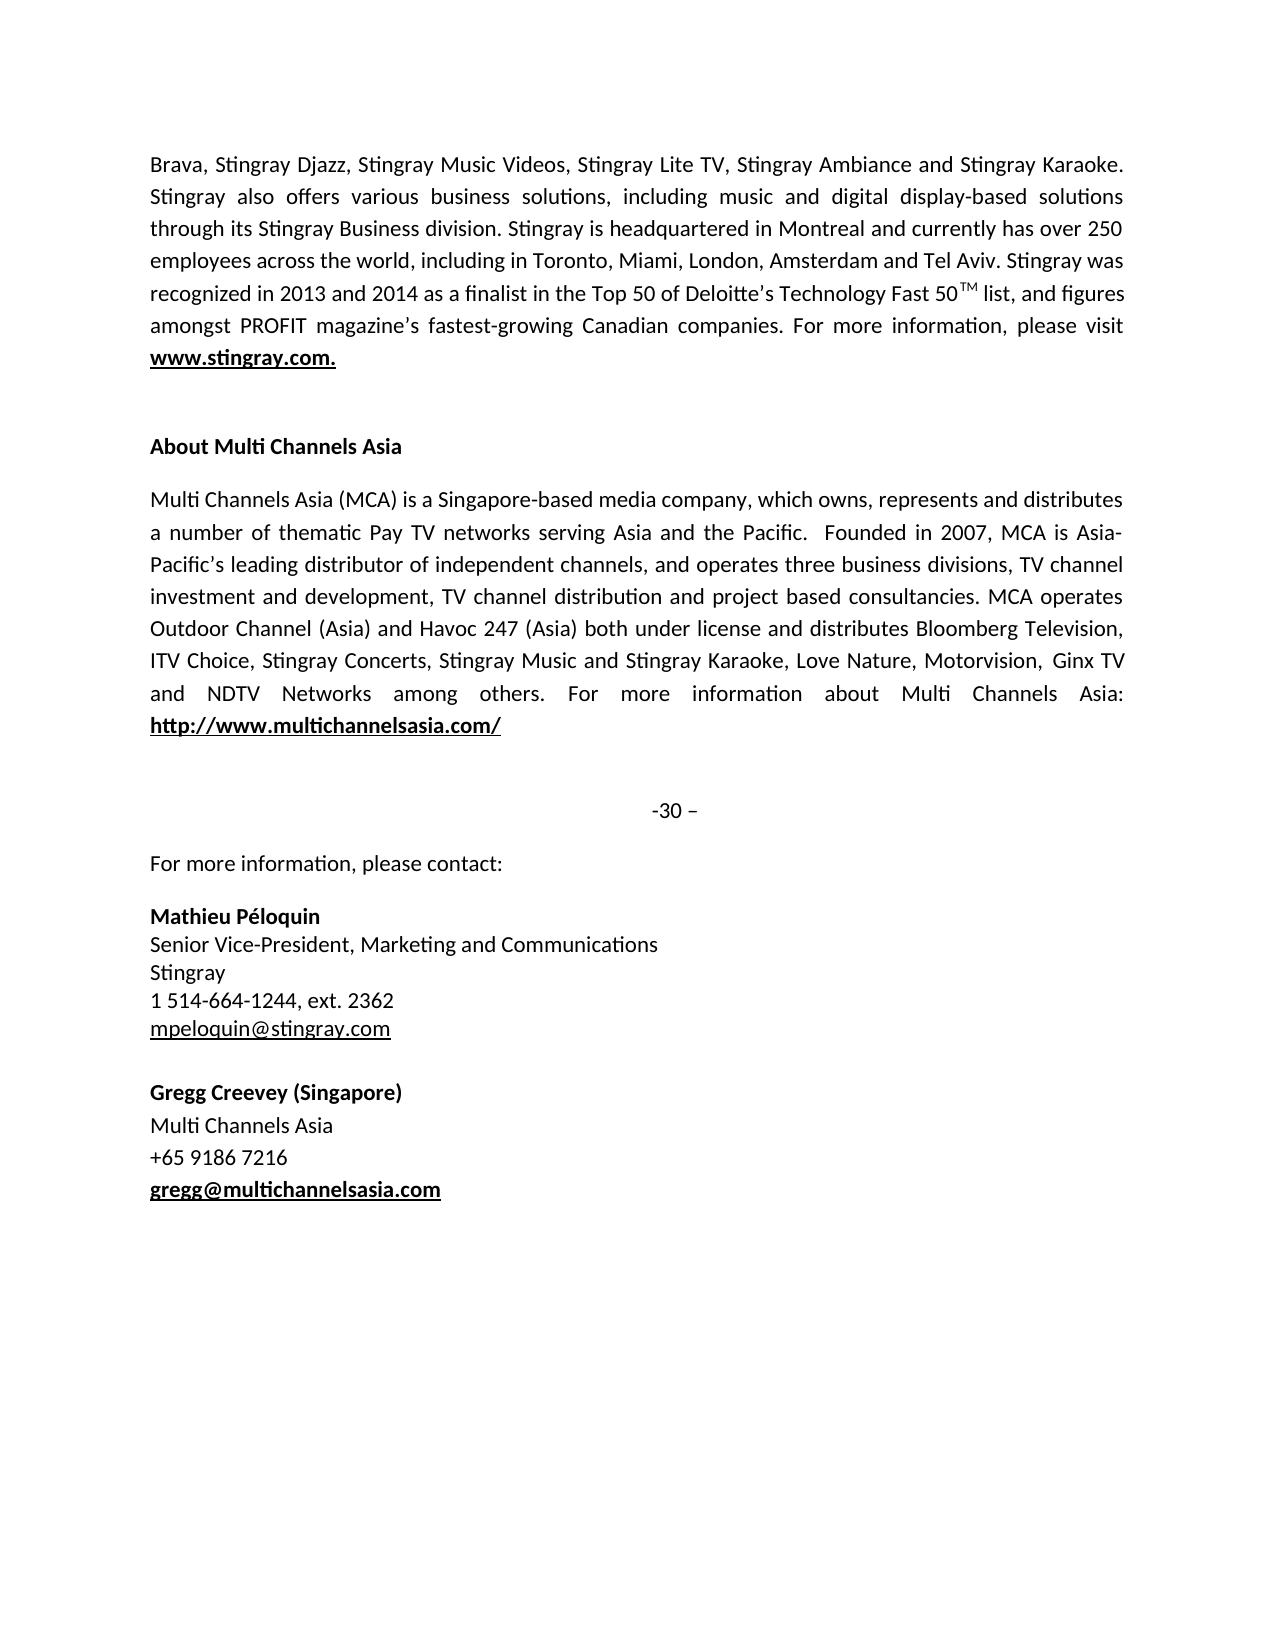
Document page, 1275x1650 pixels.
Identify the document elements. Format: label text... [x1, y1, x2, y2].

text Multi Channels Asia (MCA) is a Singapore-based media company, which owns, represents and distributes a number of thematic Pay TV networks serving Asia and the Pacific. Founded in 2007, MCA is Asia-Pacific’s leading distributor of independent channels, and operates three business divisions, TV channel investment and development, TV channel distribution and project based consultancies. MCA operates Outdoor Channel (Asia) and Havoc 247 (Asia) both under license and distributes Bloomberg Television, ITV Choice, Stingray Concerts, Stingray Music and Stingray Karaoke, Love Nature, Motorvision, Ginx TV and NDTV Networks among others. For more information about Multi Channels Asia: http://www.multichannelsasia.com/ [150, 486, 1125, 739]
text Stingray [150, 958, 1125, 986]
text Gregg Creevey (Singapore) [150, 1078, 1125, 1107]
text +65 9186 7216 [150, 1143, 1125, 1171]
text Mathieu Péloquin [150, 902, 1125, 930]
text Multi Channels Asia [150, 1111, 1125, 1139]
text gregg@multichannelsasia.com [150, 1175, 1125, 1203]
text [150, 150, 1125, 371]
text 1 514-664-1244, ext. 2362 [150, 986, 1125, 1014]
text About Multi Channels Asia [150, 432, 1125, 461]
list -30 – [225, 796, 1125, 824]
text Senior Vice-President, Marketing and Communications [150, 930, 1125, 958]
text For more information, please contact: [150, 849, 1125, 877]
text mpeloquin@stingray.com [150, 1014, 1125, 1042]
